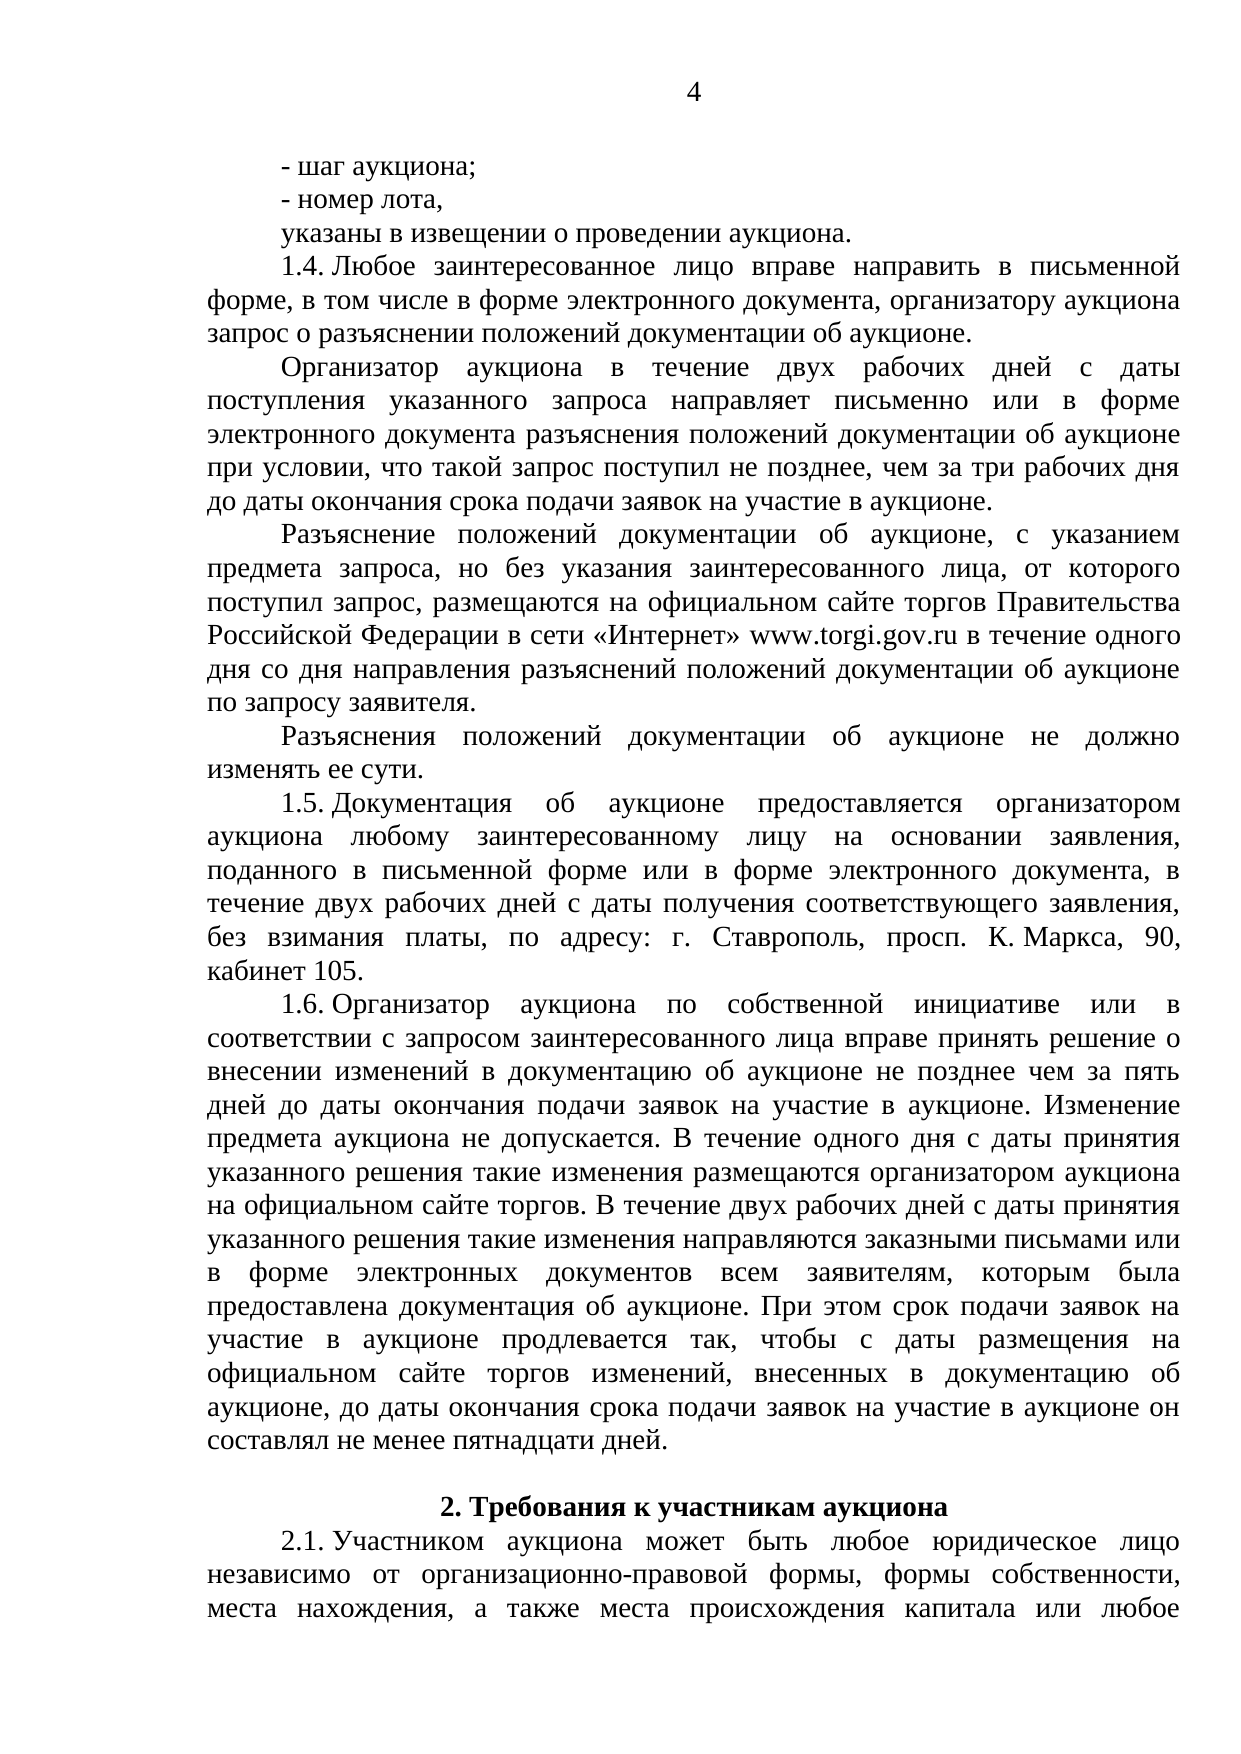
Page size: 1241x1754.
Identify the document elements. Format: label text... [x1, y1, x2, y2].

text 1.4. Любое заинтересованное лицо вправе направить в письменной форме, в том числе в форме электронного документа, организатору аукциона запрос о разъяснении положений документации об аукционе. [207, 248, 1181, 349]
text 2. Требования к участникам аукциона [207, 1489, 1181, 1523]
text Организатор аукциона в течение двух рабочих дней с даты поступления указанного запроса направляет письменно или в форме электронного документа разъяснения положений документации об аукционе при условии, что такой запрос поступил не позднее, чем за три рабочих дня до даты окончания срока подачи заявок на участие в аукционе. [207, 349, 1181, 517]
text 1.5. Документация об аукционе предоставляется организатором аукциона любому заинтересованному лицу на основании заявления, поданного в письменной форме или в форме электронного документа, в течение двух рабочих дней с даты получения соответствующего заявления, без взимания платы, по адресу: г. Ставрополь, просп. К. Маркса, 90, кабинет 105. [207, 785, 1181, 986]
text указаны в извещении о проведении аукциона. [207, 215, 1181, 248]
text 1.6. Организатор аукциона по собственной инициативе или в соответствии с запросом заинтересованного лица вправе принять решение о внесении изменений в документацию об аукционе не позднее чем за пять дней до даты окончания подачи заявок на участие в аукционе. Изменение предмета аукциона не допускается. В течение одного дня с даты принятия указанного решения такие изменения размещаются организатором аукциона на официальном сайте торгов. В течение двух рабочих дней с даты принятия указанного решения такие изменения направляются заказными письмами или в форме электронных документов всем заявителям, которым была предоставлена документация об аукционе. При этом срок подачи заявок на участие в аукционе продлевается так, чтобы с даты размещения на официальном сайте торгов изменений, внесенных в документацию об аукционе, до даты окончания срока подачи заявок на участие в аукционе он составлял не менее пятнадцати дней. [207, 986, 1181, 1456]
text Разъяснения положений документации об аукционе не должно изменять ее сути. [207, 718, 1181, 785]
text Разъяснение положений документации об аукционе, с указанием предмета запроса, но без указания заинтересованного лица, от которого поступил запрос, размещаются на официальном сайте торгов Правительства Российской Федерации в сети «Интернет» www.torgi.gov.ru в течение одного дня со дня направления разъяснений положений документации об аукционе по запросу заявителя. [207, 517, 1181, 718]
text - шаг аукциона; [207, 148, 1181, 181]
text - номер лота, [207, 181, 1181, 215]
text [207, 1523, 1181, 1623]
